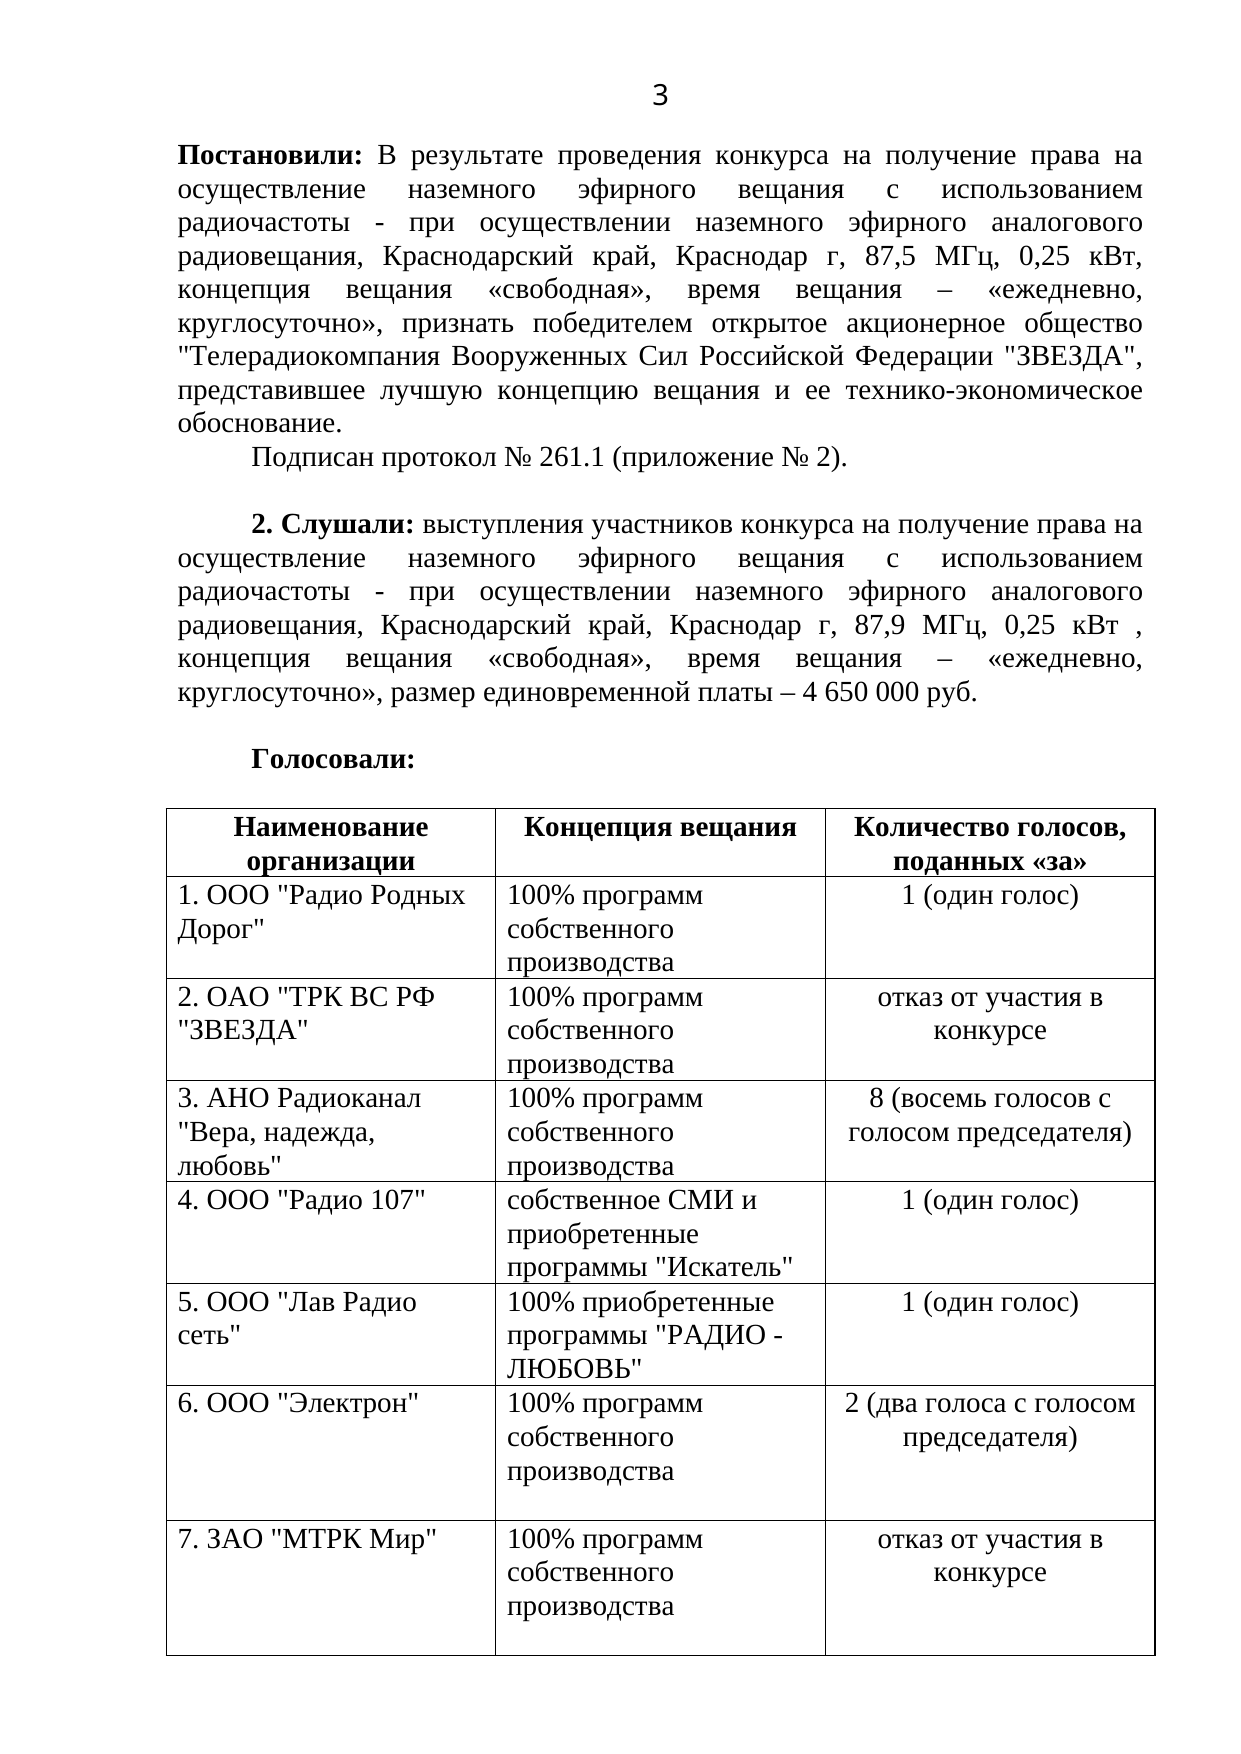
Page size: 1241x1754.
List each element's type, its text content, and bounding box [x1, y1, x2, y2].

table_header Наименование организации [167, 809, 495, 876]
table_cell 1 (один голос) [826, 1182, 1154, 1283]
table_cell 100% программ собственного производства [496, 1386, 825, 1520]
table_cell 2 (два голоса с голосом председателя) [826, 1386, 1154, 1520]
table_cell 7. ЗАО "МТРК Мир" [167, 1521, 495, 1655]
table_cell 1 (один голос) [826, 877, 1154, 978]
table_cell 1. ООО "Радио Родных Дорог" [167, 877, 495, 978]
table_cell 100% программ собственного производства [496, 979, 825, 1079]
table_cell 100% приобретенные программы "РАДИО - ЛЮБОВЬ" [496, 1284, 825, 1384]
table_cell 100% программ собственного производства [496, 1081, 825, 1181]
table_cell отказ от участия в конкурсе [826, 1521, 1154, 1655]
table_cell 1 (один голос) [826, 1284, 1154, 1384]
table_cell 3. АНО Радиоканал "Вера, надежда, любовь" [167, 1081, 495, 1181]
table_cell 5. ООО "Лав Радио сеть" [167, 1284, 495, 1384]
table_cell отказ от участия в конкурсе [826, 979, 1154, 1079]
table_cell 4. ООО "Радио 107" [167, 1182, 495, 1283]
table_cell 8 (восемь голосов с голосом председателя) [826, 1081, 1154, 1181]
text Голосовали: [177, 741, 1144, 774]
table_header Количество голосов, поданных «за» [826, 809, 1154, 876]
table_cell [496, 1521, 825, 1655]
text Постановили: В результате проведения конкурса на получение права на осуществление наземного эфирного вещания с использованием радиочастоты - при осущeствлении наземного эфирного аналогового радиовещания, Краснодарский край, Краснодар г, 87,5 МГц, 0,25 кВт, концепция вещания «свободная», время вещания – «ежедневно, круглосуточно», признать победителем открытое акционерное общество "Телерадиокомпания Вооруженных Сил Российской Федерации "ЗВЕЗДА", представившее лучшую концепцию вещания и ее технико-экономическое обоснование. [177, 137, 1144, 439]
table_cell 2. ОАО "ТРК ВС РФ "ЗВЕЗДА" [167, 979, 495, 1079]
table_cell 100% программ собственного производства [496, 877, 825, 978]
text Подписан протокол № 261.1 (приложение № 2). [177, 439, 1144, 473]
table_cell собственное СМИ и приобретенные программы "Искатель" [496, 1182, 825, 1283]
text 2. Слушали: выступления участников конкурса на получение права на осуществление наземного эфирного вещания с использованием радиочастоты - при осуществлении наземного эфирного аналогового радиовещания, Краснодарский край, Краснодар г, 87,9 МГц, 0,25 кВт , концепция вещания «свободная», время вещания – «ежедневно, круглосуточно», размер единовременной платы – 4 650 000 руб. [177, 506, 1144, 707]
table_cell 6. ООО "Электрон" [167, 1386, 495, 1520]
table_header Концепция вещания [496, 809, 825, 876]
